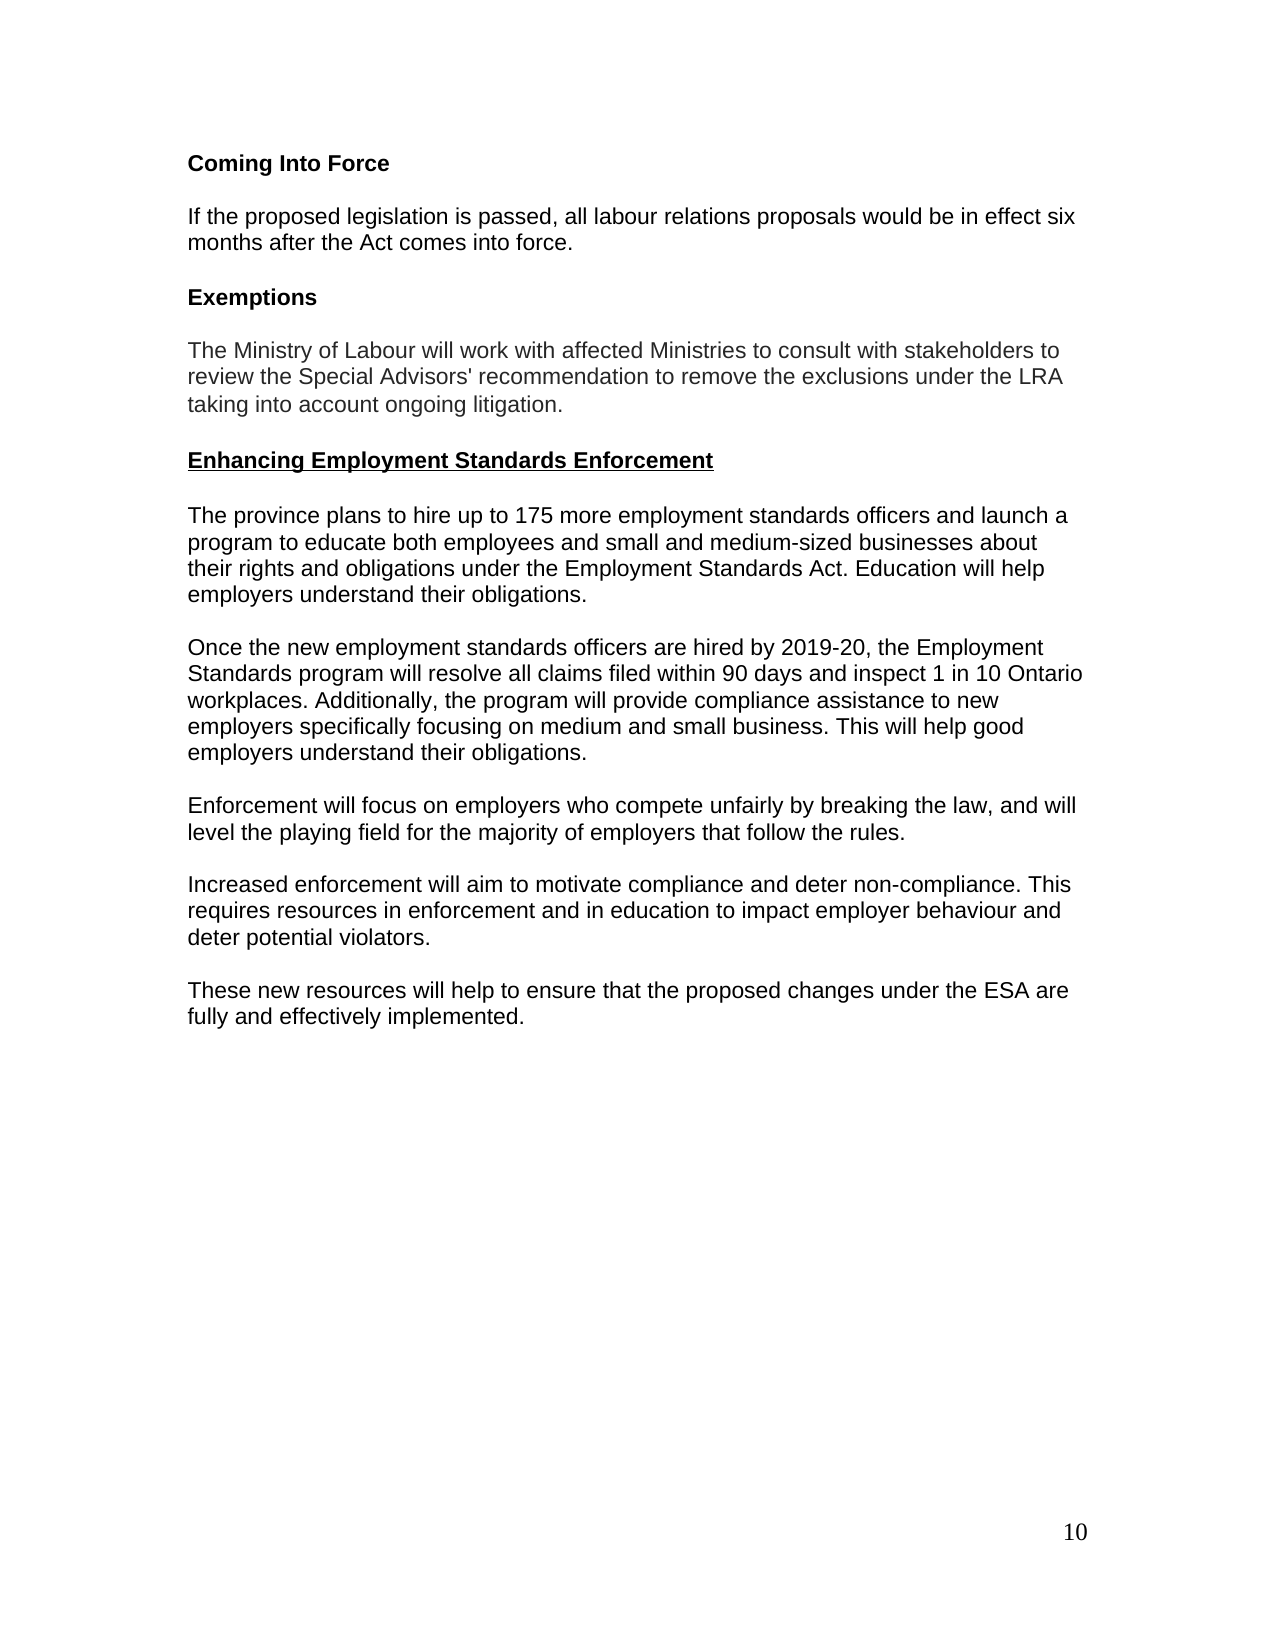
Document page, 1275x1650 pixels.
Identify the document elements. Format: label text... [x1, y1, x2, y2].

text The Ministry of Labour will work with affected Ministries to consult with stakeholders to review the Special Advisors' recommendation to remove the exclusions under the LRA taking into account ongoing litigation. [187, 337, 1087, 418]
text Once the new employment standards officers are hired by 2019-20, the Employment Standards program will resolve all claims filed within 90 days and inspect 1 in 10 Ontario workplaces. Additionally, the program will provide compliance assistance to new employers specifically focusing on medium and small business. This will help good employers understand their obligations. [187, 634, 1087, 766]
text Enhancing Employment Standards Enforcement [187, 447, 1087, 473]
text Enforcement will focus on employers who compete unfairly by breaking the law, and will level the playing field for the majority of employers that follow the rules. [187, 792, 1087, 845]
text Exemptions [187, 284, 1087, 311]
text The province plans to hire up to 175 more employment standards officers and launch a program to educate both employees and small and medium-sized businesses about their rights and obligations under the Employment Standards Act. Education will help employers understand their obligations. [187, 502, 1087, 608]
text Increased enforcement will aim to motivate compliance and deter non-compliance. This requires resources in enforcement and in education to impact employer behaviour and deter potential violators. [187, 871, 1087, 950]
text If the proposed legislation is passed, all labour relations proposals would be in effect six months after the Act comes into force. [187, 203, 1087, 255]
text Coming Into Force [187, 150, 1087, 176]
text These new resources will help to ensure that the proposed changes under the ESA are fully and effectively implemented. [187, 977, 1087, 1029]
